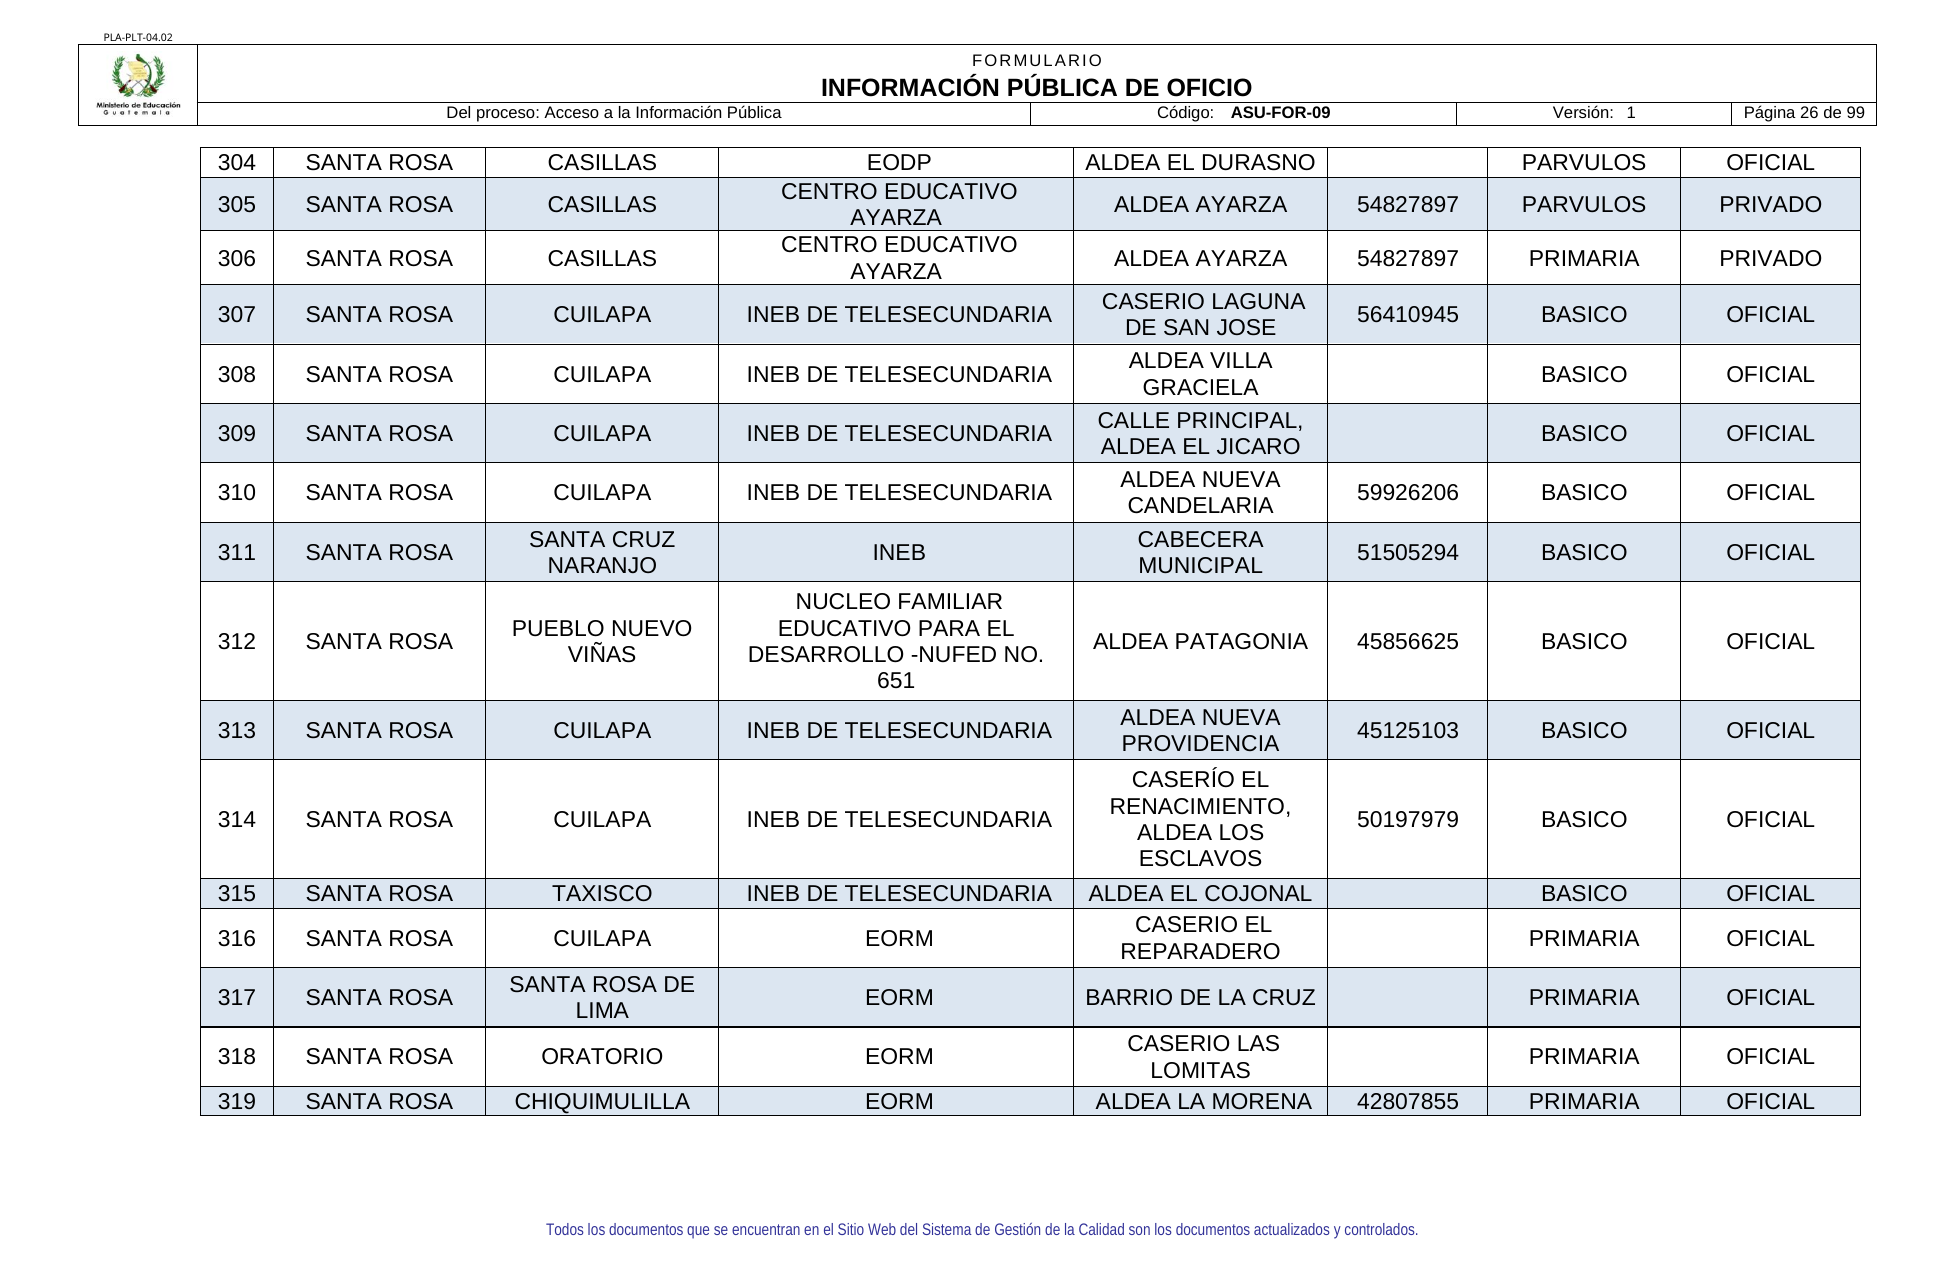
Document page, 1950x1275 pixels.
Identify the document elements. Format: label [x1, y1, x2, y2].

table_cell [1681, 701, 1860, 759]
picture [95, 51, 181, 117]
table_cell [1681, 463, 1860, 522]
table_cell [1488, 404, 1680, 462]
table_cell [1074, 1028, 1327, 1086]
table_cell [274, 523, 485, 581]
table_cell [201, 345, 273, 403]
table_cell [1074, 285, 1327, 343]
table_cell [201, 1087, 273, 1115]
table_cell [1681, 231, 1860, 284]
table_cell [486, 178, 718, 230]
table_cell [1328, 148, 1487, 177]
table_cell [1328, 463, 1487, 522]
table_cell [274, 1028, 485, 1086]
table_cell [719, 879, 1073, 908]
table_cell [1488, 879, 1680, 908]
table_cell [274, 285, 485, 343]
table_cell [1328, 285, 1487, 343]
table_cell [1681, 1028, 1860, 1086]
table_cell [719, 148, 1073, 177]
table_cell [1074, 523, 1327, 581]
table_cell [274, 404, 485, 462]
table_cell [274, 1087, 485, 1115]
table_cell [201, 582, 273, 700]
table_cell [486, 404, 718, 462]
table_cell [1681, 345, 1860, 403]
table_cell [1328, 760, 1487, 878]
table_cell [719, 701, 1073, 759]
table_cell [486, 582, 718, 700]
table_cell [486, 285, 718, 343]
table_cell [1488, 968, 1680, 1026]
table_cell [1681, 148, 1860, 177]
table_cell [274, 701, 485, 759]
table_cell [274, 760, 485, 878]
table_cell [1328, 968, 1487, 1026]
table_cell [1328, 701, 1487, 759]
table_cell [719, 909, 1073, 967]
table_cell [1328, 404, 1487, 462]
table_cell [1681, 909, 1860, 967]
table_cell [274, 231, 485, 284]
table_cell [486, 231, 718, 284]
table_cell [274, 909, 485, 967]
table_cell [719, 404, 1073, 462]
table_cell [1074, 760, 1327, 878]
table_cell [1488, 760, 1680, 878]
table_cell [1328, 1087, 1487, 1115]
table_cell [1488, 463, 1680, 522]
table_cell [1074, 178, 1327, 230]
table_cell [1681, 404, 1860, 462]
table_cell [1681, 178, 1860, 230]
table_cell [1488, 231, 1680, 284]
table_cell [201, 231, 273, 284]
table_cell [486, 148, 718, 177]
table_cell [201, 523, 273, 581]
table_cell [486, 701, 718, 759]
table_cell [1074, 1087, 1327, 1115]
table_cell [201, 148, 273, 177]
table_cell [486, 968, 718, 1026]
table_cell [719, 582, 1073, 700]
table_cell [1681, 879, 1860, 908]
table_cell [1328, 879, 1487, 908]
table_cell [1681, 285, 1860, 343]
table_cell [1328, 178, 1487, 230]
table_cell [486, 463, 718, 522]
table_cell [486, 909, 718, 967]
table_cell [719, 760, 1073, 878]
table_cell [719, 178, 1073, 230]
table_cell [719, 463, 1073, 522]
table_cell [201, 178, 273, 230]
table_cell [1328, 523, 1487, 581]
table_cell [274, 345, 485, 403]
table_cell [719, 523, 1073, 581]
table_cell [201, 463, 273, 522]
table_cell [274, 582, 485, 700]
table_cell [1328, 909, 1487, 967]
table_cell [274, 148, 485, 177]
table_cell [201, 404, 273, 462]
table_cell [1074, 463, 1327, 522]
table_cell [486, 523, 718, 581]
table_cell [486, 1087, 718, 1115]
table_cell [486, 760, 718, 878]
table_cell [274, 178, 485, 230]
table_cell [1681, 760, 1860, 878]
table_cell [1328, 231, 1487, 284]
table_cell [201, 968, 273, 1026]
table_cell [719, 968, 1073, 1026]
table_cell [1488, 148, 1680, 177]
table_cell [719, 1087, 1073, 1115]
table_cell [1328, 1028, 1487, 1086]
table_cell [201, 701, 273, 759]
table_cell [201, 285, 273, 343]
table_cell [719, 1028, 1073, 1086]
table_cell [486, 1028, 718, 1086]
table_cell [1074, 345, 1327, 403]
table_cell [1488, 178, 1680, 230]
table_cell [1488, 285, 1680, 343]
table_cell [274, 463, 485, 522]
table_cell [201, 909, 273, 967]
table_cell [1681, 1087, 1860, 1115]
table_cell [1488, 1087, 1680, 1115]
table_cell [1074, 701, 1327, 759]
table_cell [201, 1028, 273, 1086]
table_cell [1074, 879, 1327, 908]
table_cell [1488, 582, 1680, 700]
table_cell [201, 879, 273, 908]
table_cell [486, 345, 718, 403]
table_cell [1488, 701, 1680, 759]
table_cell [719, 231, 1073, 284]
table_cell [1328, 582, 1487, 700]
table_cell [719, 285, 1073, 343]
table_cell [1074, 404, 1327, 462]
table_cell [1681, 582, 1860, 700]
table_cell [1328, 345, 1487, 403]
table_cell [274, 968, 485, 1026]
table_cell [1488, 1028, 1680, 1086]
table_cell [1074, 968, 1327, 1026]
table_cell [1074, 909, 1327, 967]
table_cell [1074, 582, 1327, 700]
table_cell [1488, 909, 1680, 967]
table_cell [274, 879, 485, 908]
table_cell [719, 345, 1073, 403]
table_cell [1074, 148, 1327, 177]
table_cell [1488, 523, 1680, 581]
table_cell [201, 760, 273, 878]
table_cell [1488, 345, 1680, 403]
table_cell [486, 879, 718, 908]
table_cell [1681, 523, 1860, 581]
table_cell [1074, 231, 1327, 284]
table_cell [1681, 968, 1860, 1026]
